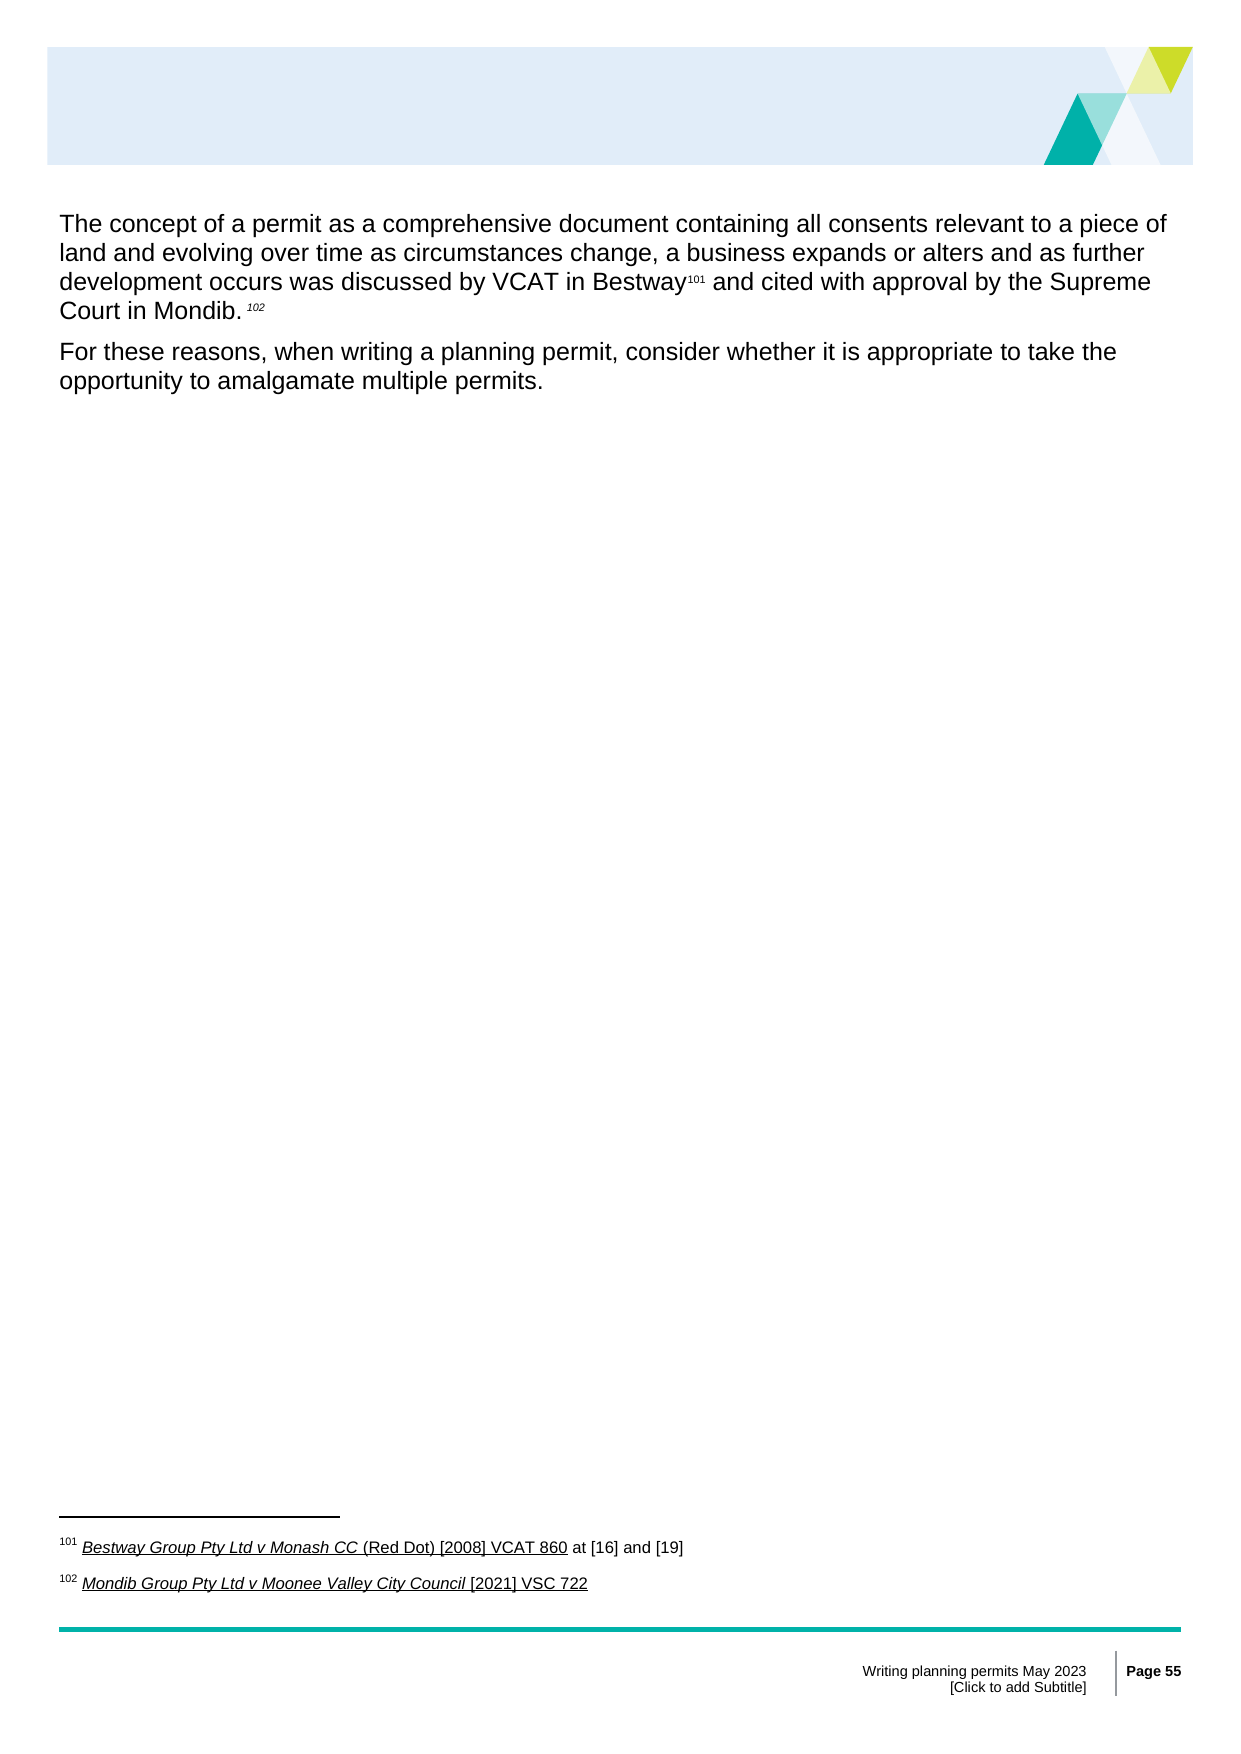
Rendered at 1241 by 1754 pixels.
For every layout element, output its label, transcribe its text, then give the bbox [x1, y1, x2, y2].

text For these reasons, when writing a planning permit, consider whether it is appropriate to take the opportunity to amalgamate multiple permits. [59, 337, 1181, 394]
text The concept of a permit as a comprehensive document containing all consents relevant to a piece of land and evolving over time as circumstances change, a business expands or alters and as further development occurs was discussed by VCAT in Bestway and cited with approval by the Supreme Court in Mondib. [59, 209, 1181, 324]
